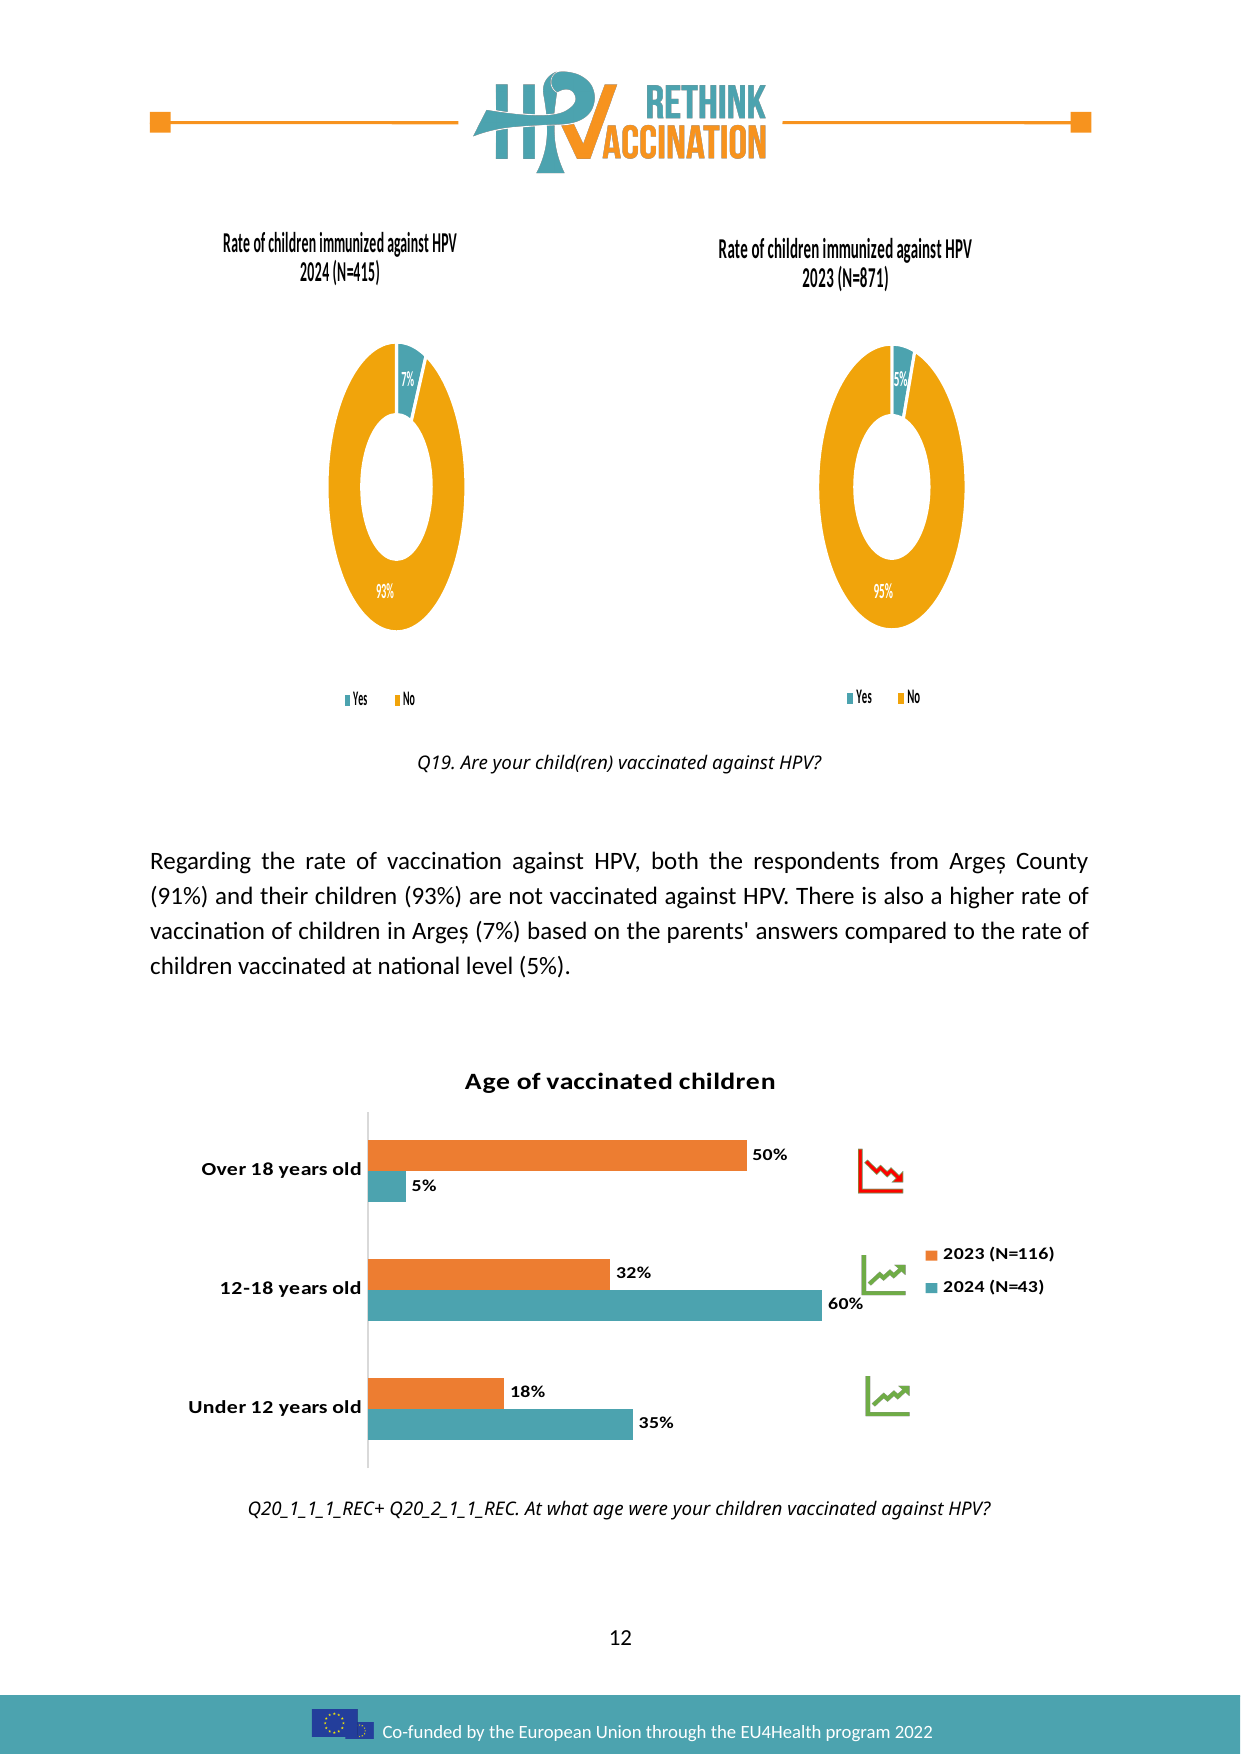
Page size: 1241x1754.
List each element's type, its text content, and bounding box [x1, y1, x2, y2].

picture [458, 61, 785, 184]
picture [849, 1140, 912, 1202]
text Q19. Are your child(ren) vaccinated against HPV? [150, 749, 1090, 774]
picture [311, 1709, 374, 1739]
text Q20_1_1_1_REC+ Q20_2_1_1_REC. At what age were your children vaccinated against HPV? [150, 1495, 1090, 1521]
picture [853, 1247, 914, 1303]
text Regarding the rate of vaccination against HPV, both the respondents from Argeș County (91%) and their children (93%) are not vaccinated against HPV. There is also a higher rate of vaccination of children in Argeș (7%) based on the parents' answers compared to the rate of children vaccinated at national level (5%). [150, 845, 1090, 980]
picture [857, 1368, 918, 1424]
